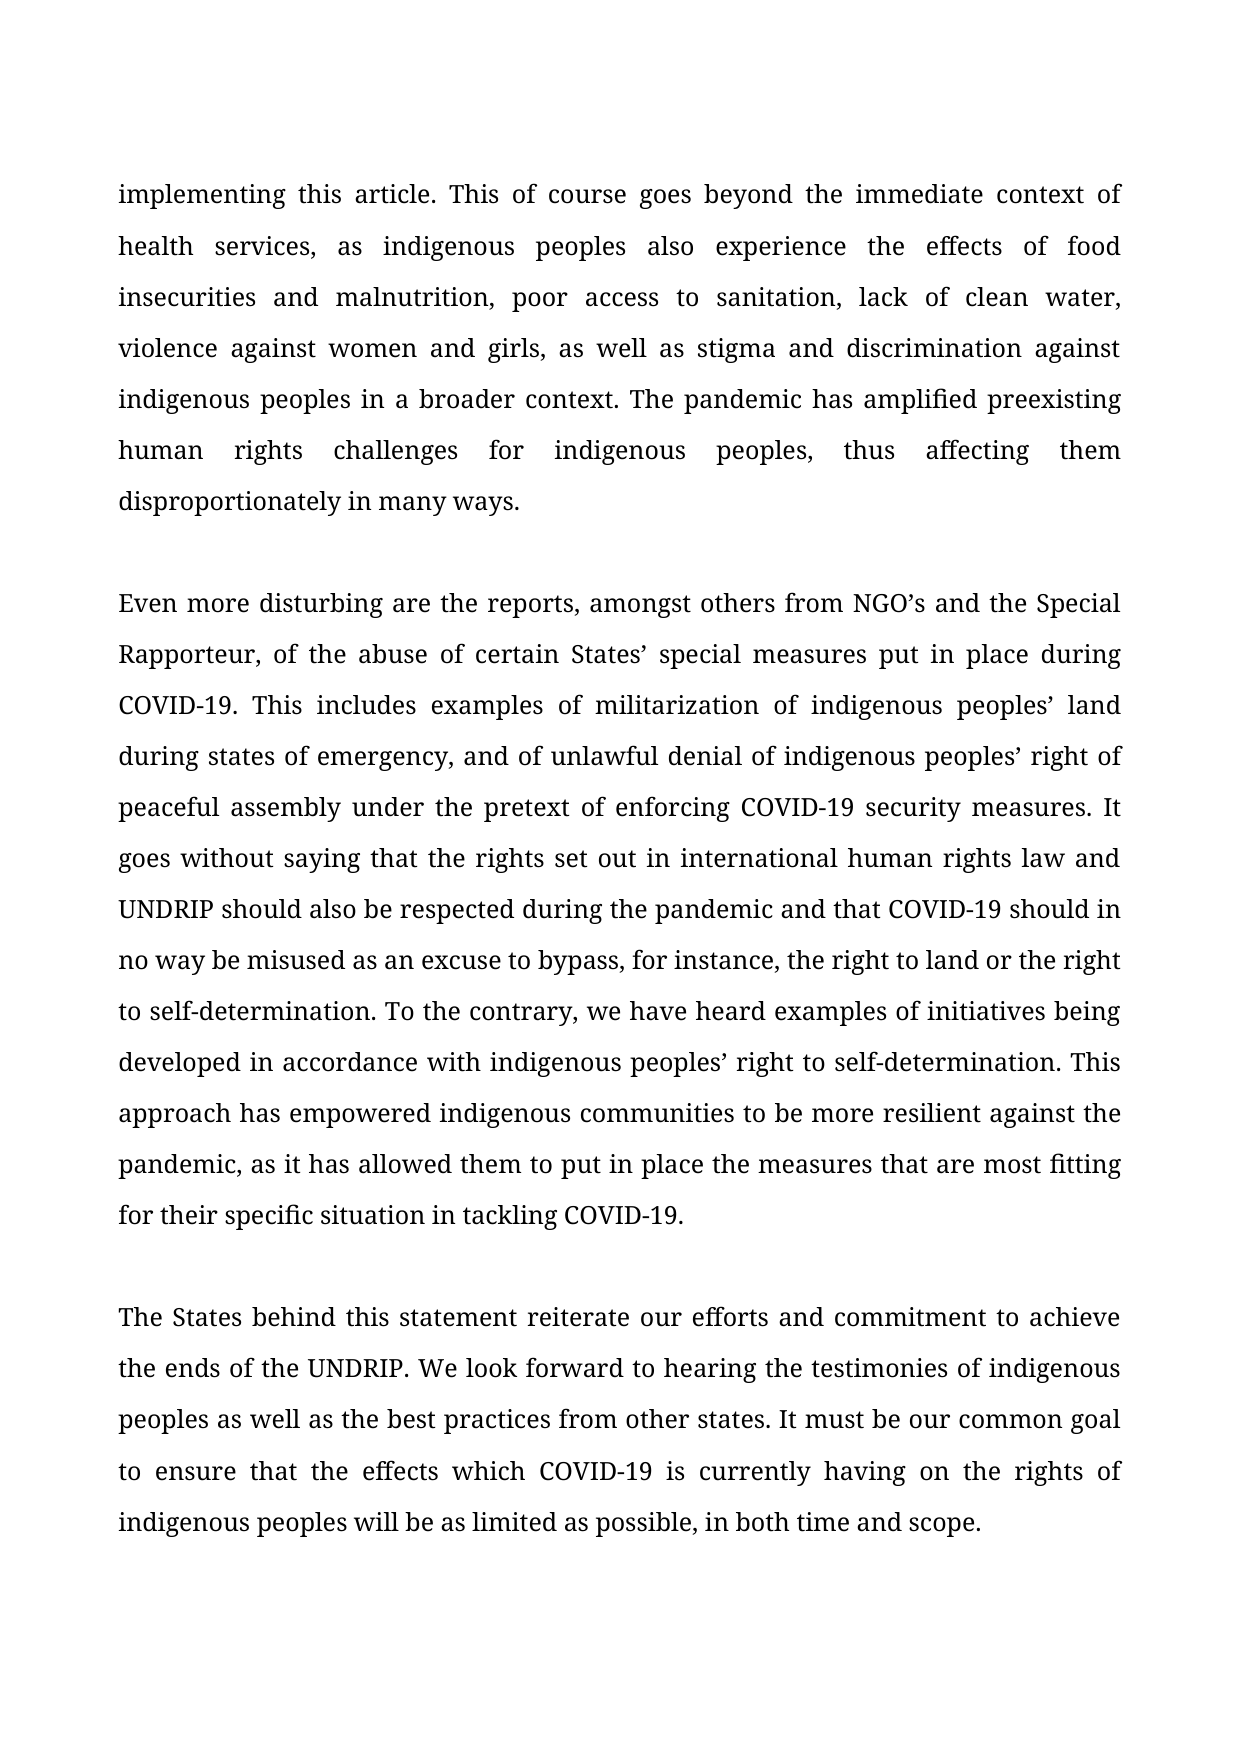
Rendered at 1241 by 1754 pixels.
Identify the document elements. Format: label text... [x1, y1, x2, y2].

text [118, 177, 1122, 517]
text The States behind this statement reiterate our efforts and commitment to achieve the ends of the UNDRIP. We look forward to hearing the testimonies of indigenous peoples as well as the best practices from other states. It must be our common goal to ensure that the effects which COVID-19 is currently having on the rights of indigenous peoples will be as limited as possible, in both time and scope. [118, 1300, 1122, 1538]
text Even more disturbing are the reports, amongst others from NGO’s and the Special Rapporteur, of the abuse of certain States’ special measures put in place during COVID-19. This includes examples of militarization of indigenous peoples’ land during states of emergency, and of unlawful denial of indigenous peoples’ right of peaceful assembly under the pretext of enforcing COVID-19 security measures. It goes without saying that the rights set out in international human rights law and UNDRIP should also be respected during the pandemic and that COVID-19 should in no way be misused as an excuse to bypass, for instance, the right to land or the right to self-determination. To the contrary, we have heard examples of initiatives being developed in accordance with indigenous peoples’ right to self-determination. This approach has empowered indigenous communities to be more resilient against the pandemic, as it has allowed them to put in place the measures that are most fitting for their specific situation in tackling COVID-19. [118, 586, 1122, 1232]
